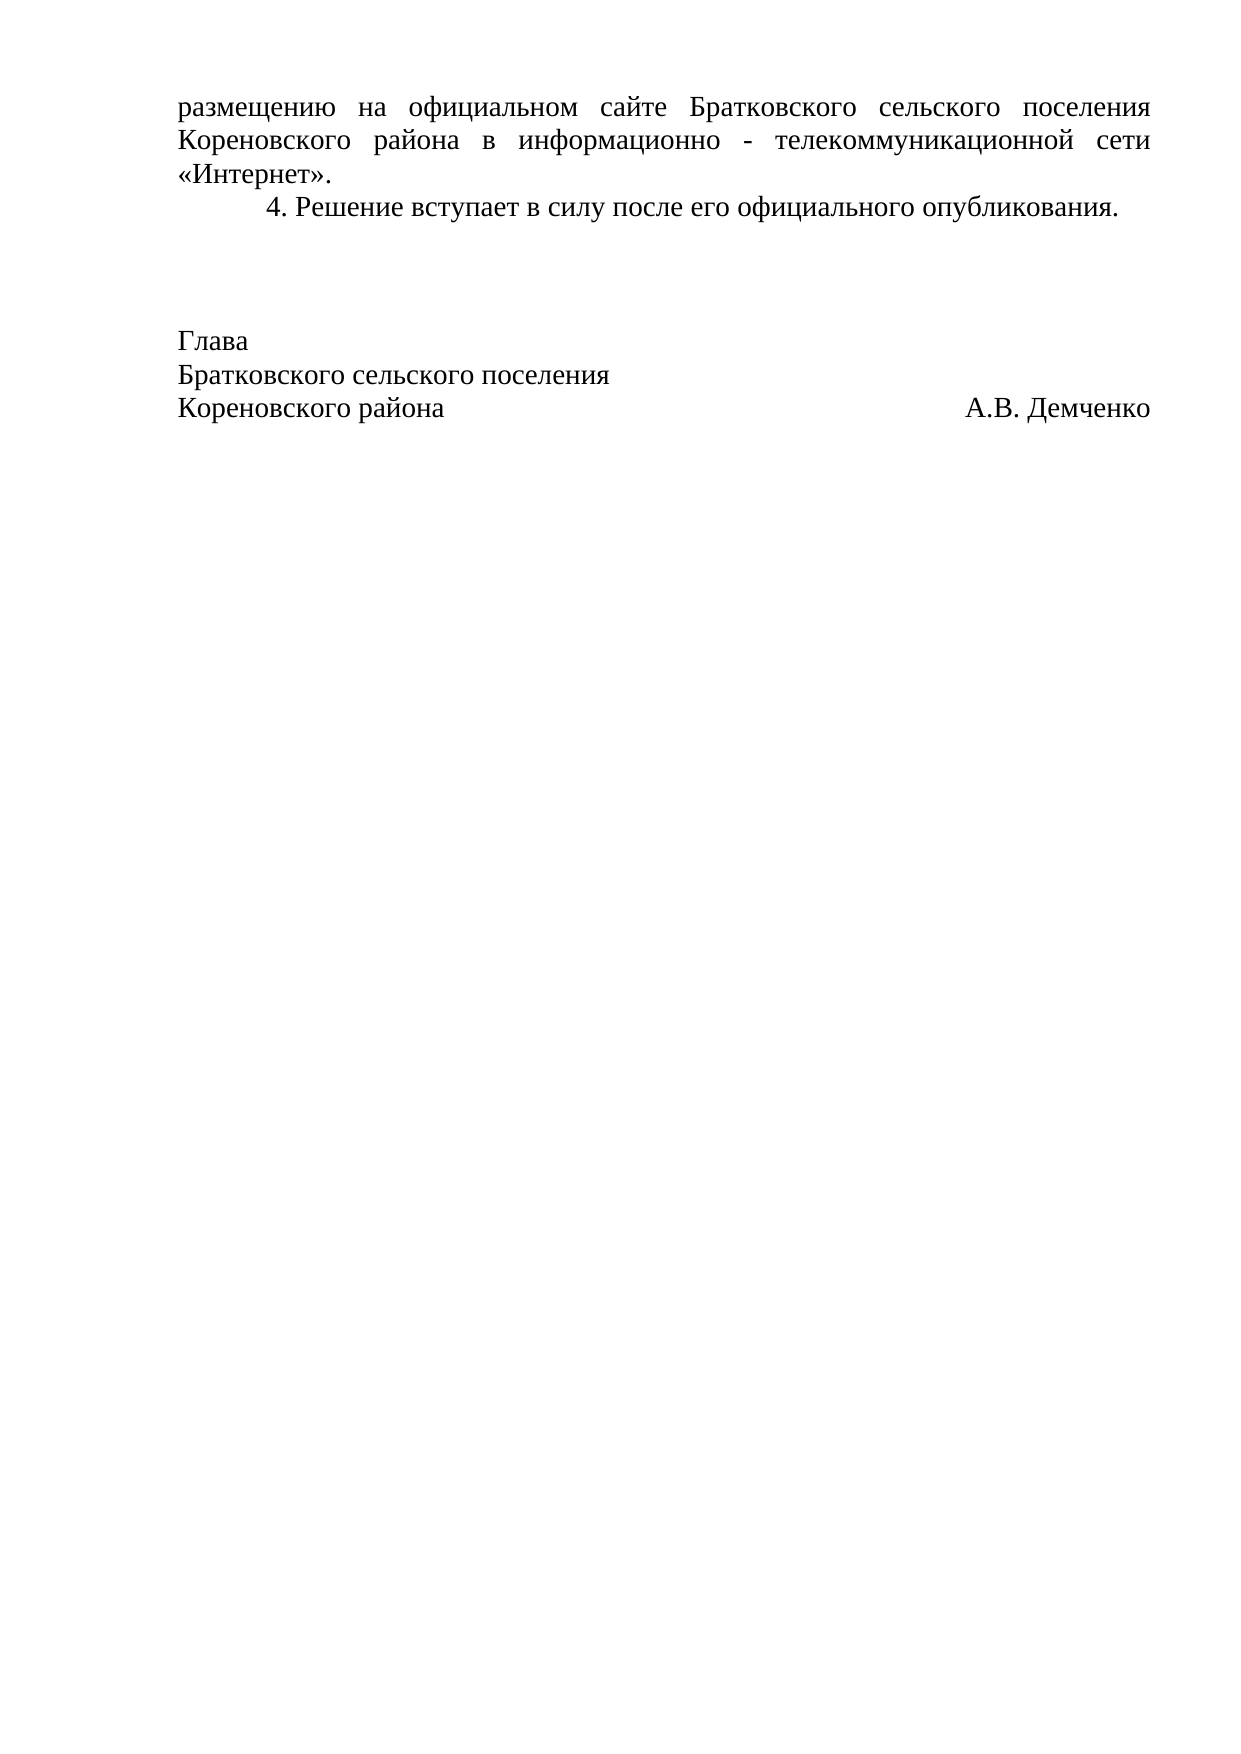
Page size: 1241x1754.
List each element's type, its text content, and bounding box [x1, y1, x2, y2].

text Глава [177, 323, 1152, 357]
text 4. Решение вступает в силу после его официального опубликования. [177, 189, 1152, 223]
text Братковского сельского поселения [177, 357, 1152, 391]
text Кореновского района А.В. Демченко [177, 391, 1152, 424]
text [177, 89, 1152, 189]
